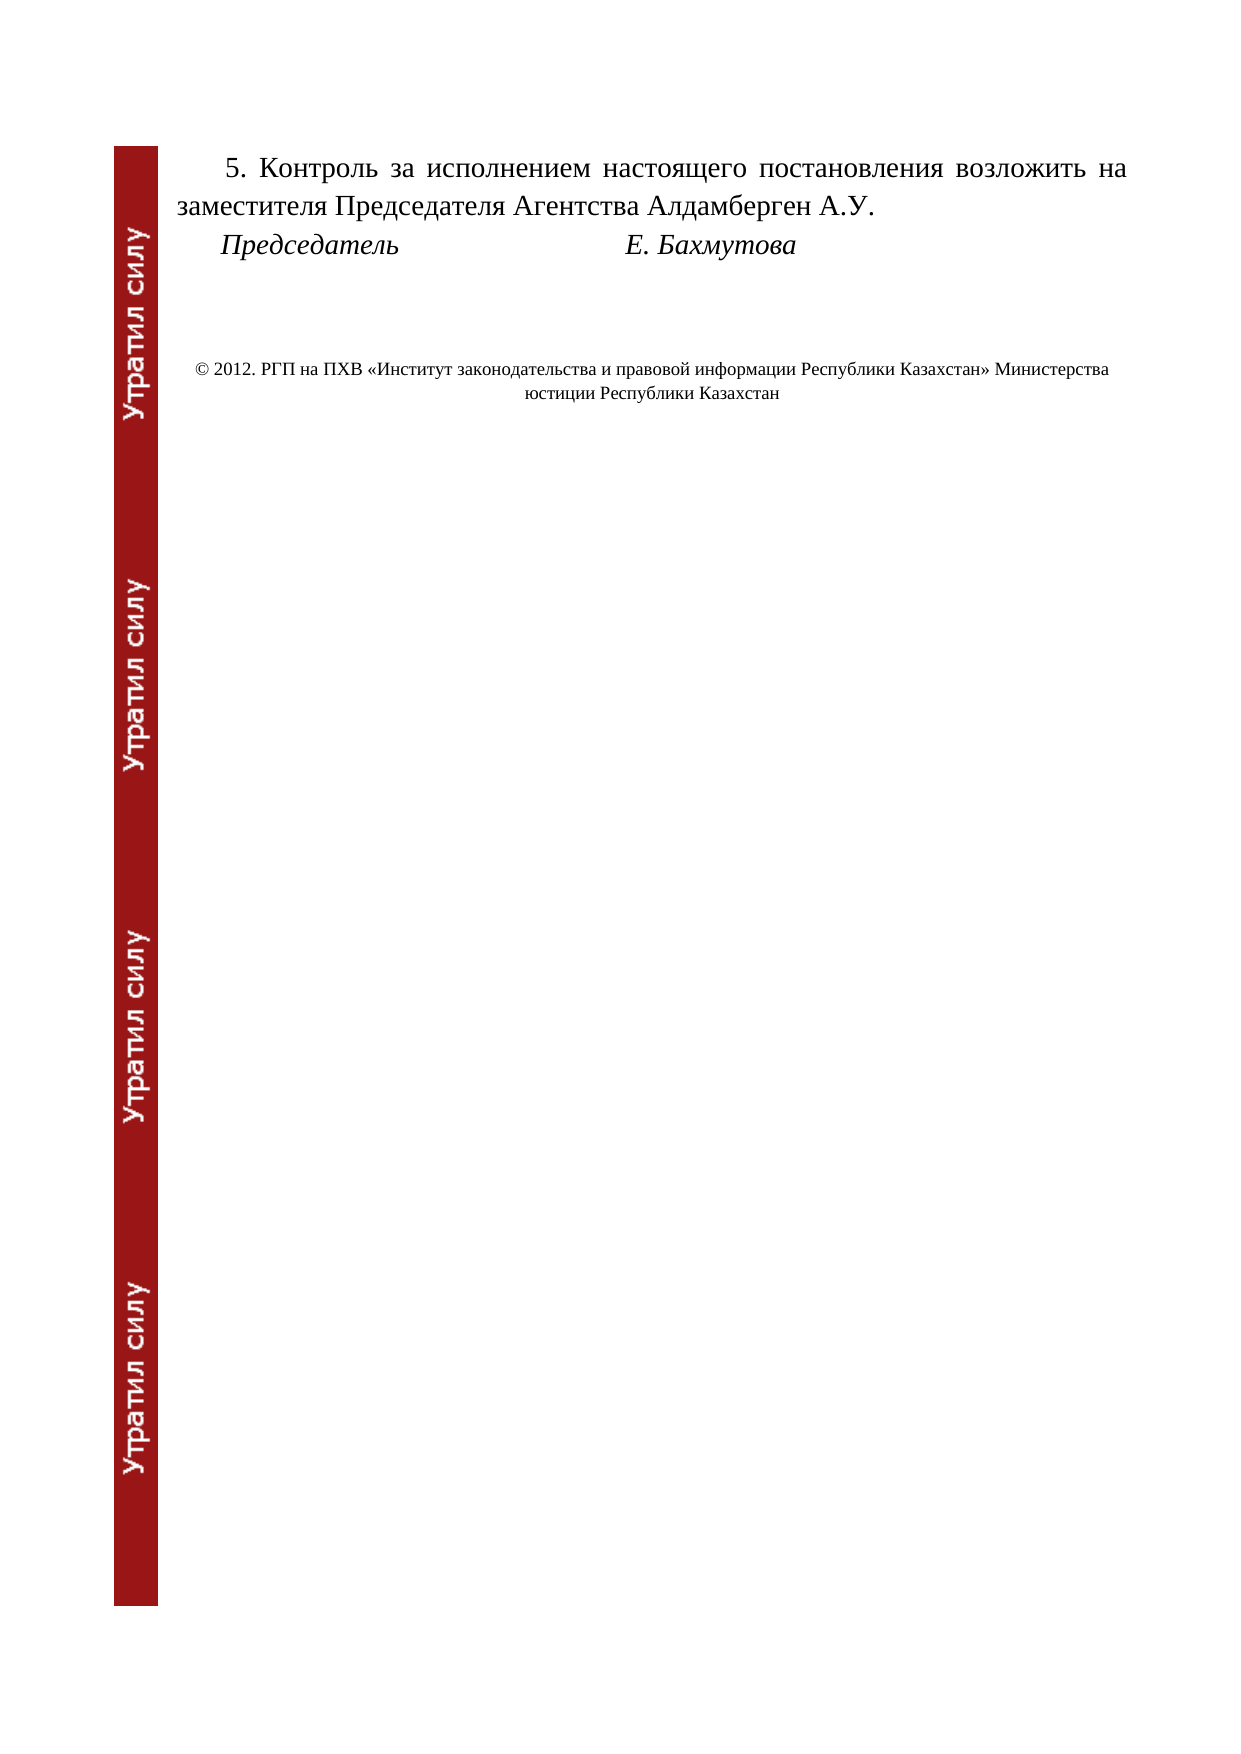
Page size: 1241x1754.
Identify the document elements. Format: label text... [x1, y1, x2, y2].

picture [114, 146, 158, 150]
picture [114, 261, 158, 357]
picture [114, 222, 158, 227]
picture [114, 404, 158, 1606]
text Председатель Е. Бахмутова [112, 227, 1128, 261]
text © 2012. РГП на ПХВ «Институт законодательства и правовой информации Республики Казахстан» Министерства юстиции Республики Казахстан [112, 357, 1128, 404]
